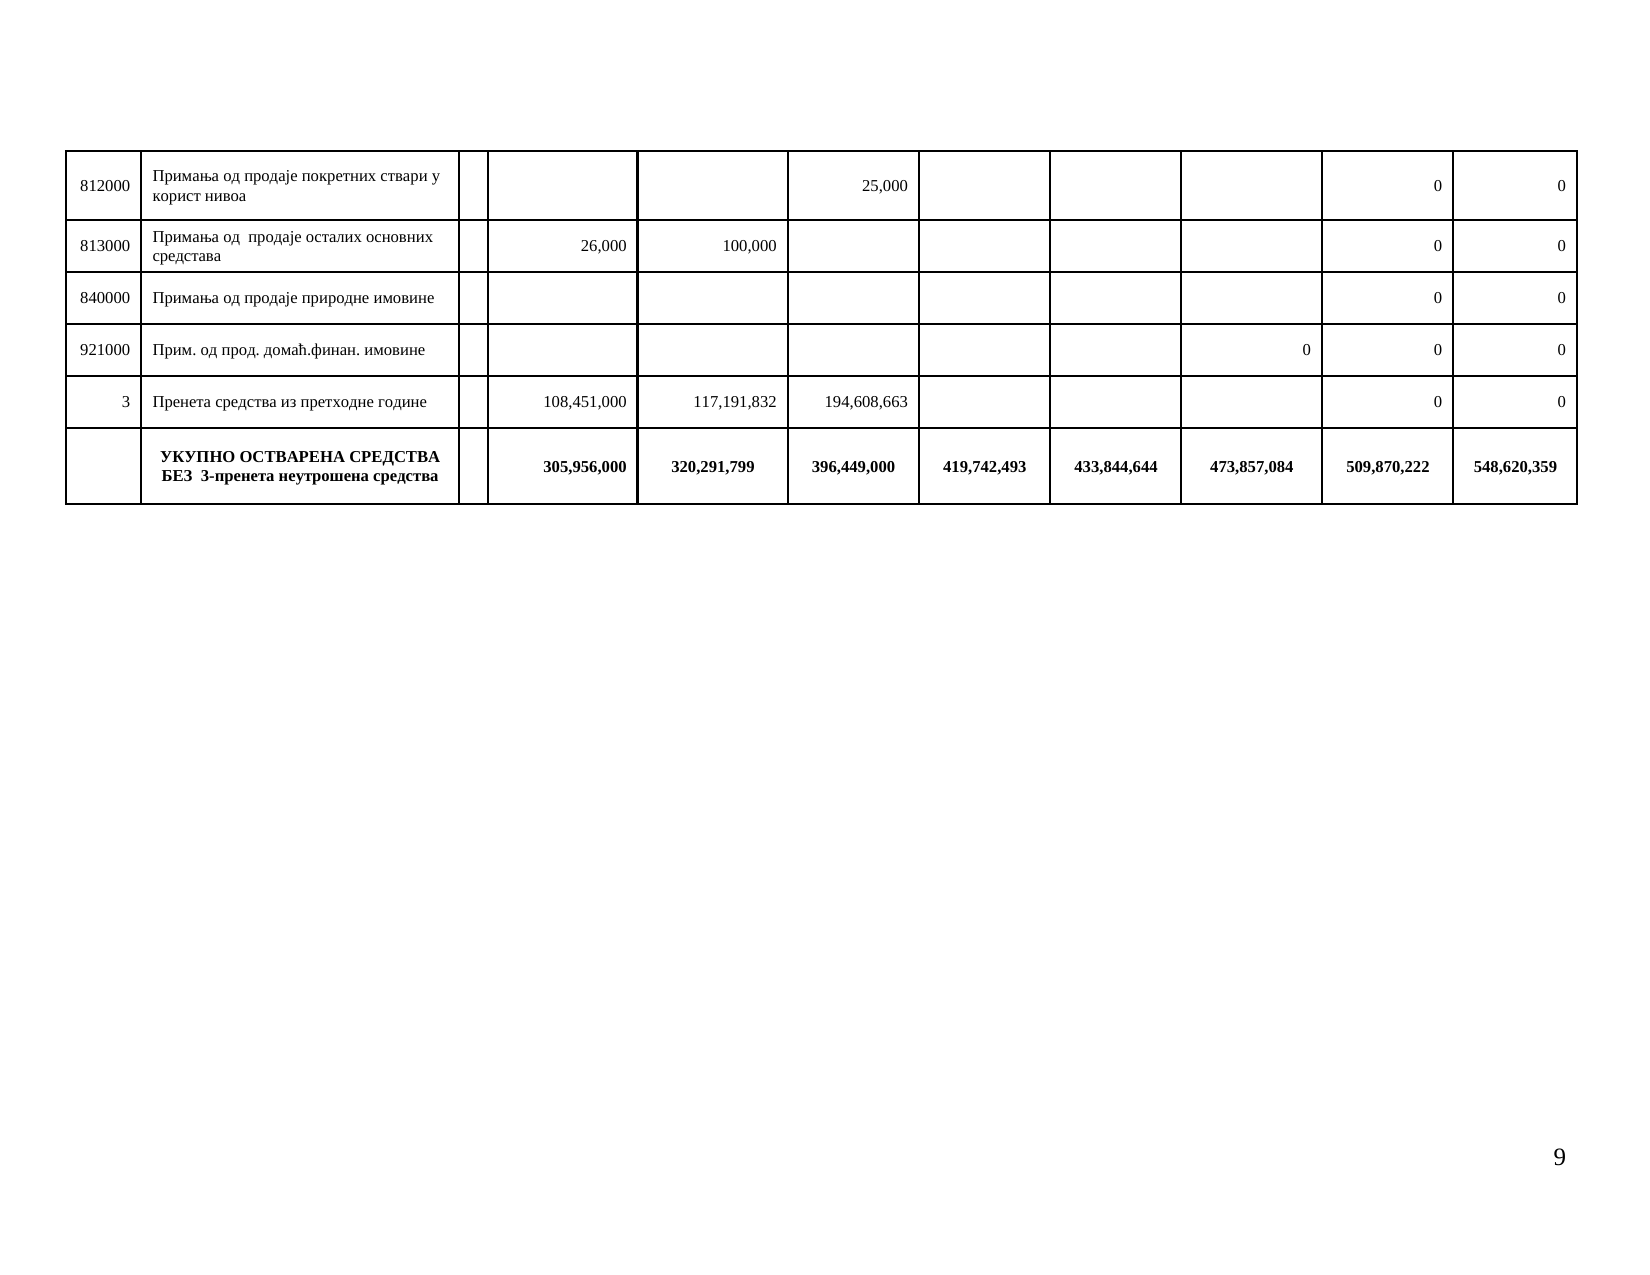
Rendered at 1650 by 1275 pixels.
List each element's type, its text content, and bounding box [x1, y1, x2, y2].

table_cell [1051, 273, 1180, 323]
table_cell 0 [1454, 377, 1576, 427]
table_cell 473,857,084 [1182, 429, 1321, 503]
table_cell [489, 273, 636, 323]
table_cell [460, 429, 487, 503]
table_cell 0 [1323, 273, 1452, 323]
table_cell 840000 [67, 273, 140, 323]
table_cell [1182, 152, 1321, 219]
table_cell Примања од продаје покретних ствари у корист нивоа [142, 152, 458, 219]
table_cell [639, 152, 787, 219]
table_cell [920, 152, 1049, 219]
table_cell [460, 377, 487, 427]
table_cell 26,000 [489, 221, 636, 271]
table_cell 100,000 [639, 221, 787, 271]
table_cell 433,844,644 [1051, 429, 1180, 503]
table_cell 320,291,799 [639, 429, 787, 503]
table_cell [920, 273, 1049, 323]
table_cell [1182, 221, 1321, 271]
table_cell 0 [1323, 325, 1452, 375]
table_cell 0 [1182, 325, 1321, 375]
table_cell Прим. од прод. домаћ.финан. имовине [142, 325, 458, 375]
table_cell [920, 377, 1049, 427]
table_cell [639, 273, 787, 323]
table_cell [460, 152, 487, 219]
table_cell 117,191,832 [639, 377, 787, 427]
table_cell [1051, 152, 1180, 219]
table_cell 0 [1454, 221, 1576, 271]
table_cell 509,870,222 [1323, 429, 1452, 503]
table_cell [1051, 325, 1180, 375]
table_cell 921000 [67, 325, 140, 375]
table_cell [1182, 377, 1321, 427]
table_cell [789, 325, 918, 375]
table_cell 0 [1323, 377, 1452, 427]
table_cell Примања од продаје осталих основних средстава [142, 221, 458, 271]
table_cell [1051, 221, 1180, 271]
table_cell 419,742,493 [920, 429, 1049, 503]
table_cell 0 [1454, 152, 1576, 219]
table_cell 0 [1323, 221, 1452, 271]
table_cell 0 [1323, 152, 1452, 219]
table_cell 3 [67, 377, 140, 427]
table_cell [460, 325, 487, 375]
table_cell 25,000 [789, 152, 918, 219]
table_cell [489, 152, 636, 219]
table_cell УКУПНО ОСТВАРЕНА СРЕДСТВА БЕЗ 3-пренета неутрошена средства [142, 429, 458, 503]
table_cell [489, 325, 636, 375]
table_cell 0 [1454, 273, 1576, 323]
table_cell 812000 [67, 152, 140, 219]
table_cell [639, 325, 787, 375]
table_cell Пренета средства из претходне године [142, 377, 458, 427]
table_cell 194,608,663 [789, 377, 918, 427]
table_cell [920, 325, 1049, 375]
table_cell 108,451,000 [489, 377, 636, 427]
table_cell [460, 273, 487, 323]
table_cell 0 [1454, 325, 1576, 375]
table_cell 813000 [67, 221, 140, 271]
table_cell [67, 429, 140, 503]
table_cell 305,956,000 [489, 429, 636, 503]
table_cell [1051, 377, 1180, 427]
table_cell [1182, 273, 1321, 323]
table_cell 396,449,000 [789, 429, 918, 503]
table_cell 548,620,359 [1454, 429, 1576, 503]
table_cell [460, 221, 487, 271]
table_cell Примања од продаје природне имовине [142, 273, 458, 323]
table_cell [789, 273, 918, 323]
table_cell [920, 221, 1049, 271]
table_cell [789, 221, 918, 271]
